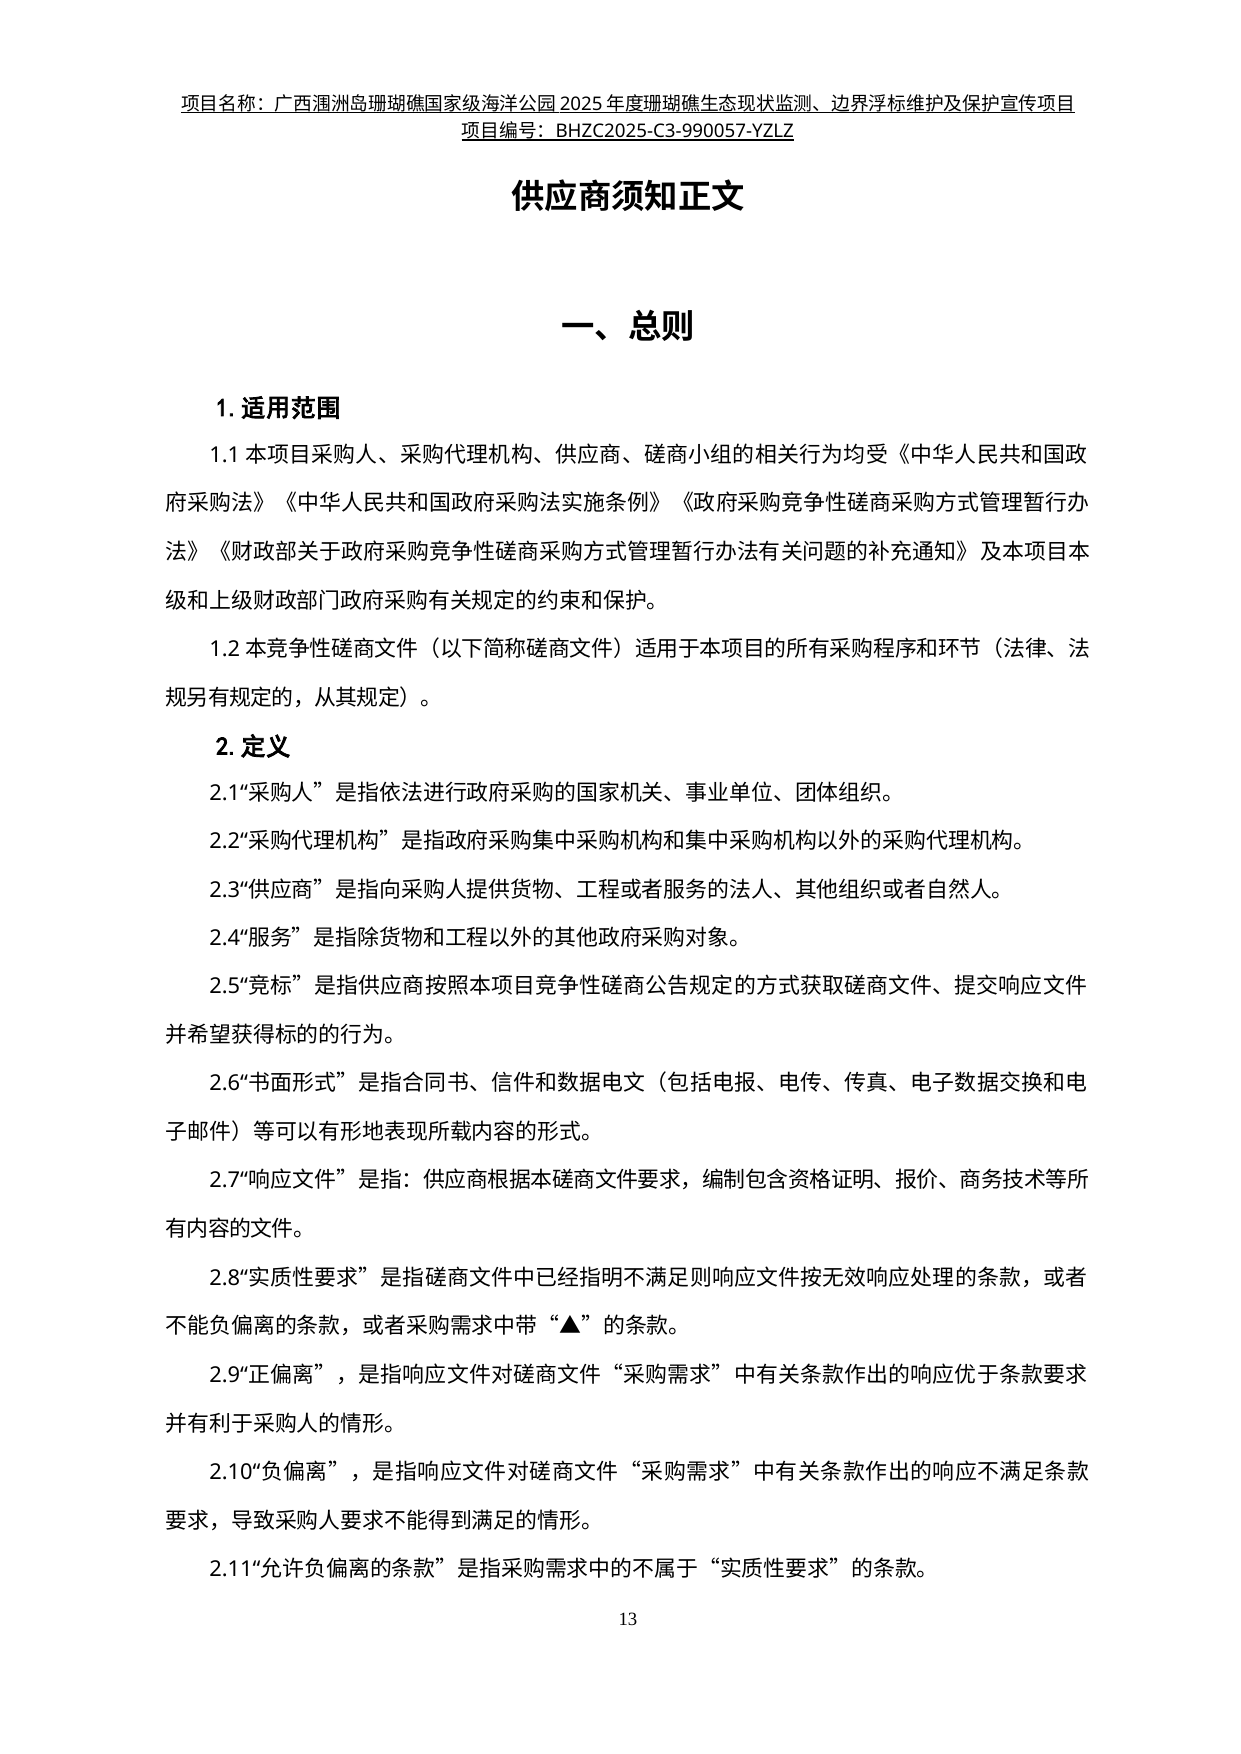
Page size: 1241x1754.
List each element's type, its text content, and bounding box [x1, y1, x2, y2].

text 2.定义 [165, 728, 1090, 760]
text 2.5“竞标”是指供应商按照本项目竞争性磋商公告规定的方式获取磋商文件、提交响应文件并希望获得标的的行为。 [165, 968, 1090, 1049]
text 1.适用范围 [165, 389, 1090, 422]
text 2.3“供应商”是指向采购人提供货物、工程或者服务的法人、其他组织或者自然人。 [165, 871, 1090, 904]
text 2.11“允许负偏离的条款”是指采购需求中的不属于“实质性要求”的条款。 [165, 1551, 1090, 1583]
text 2.9“正偏离”，是指响应文件对磋商文件“采购需求”中有关条款作出的响应优于条款要求并有利于采购人的情形。 [165, 1356, 1090, 1438]
text 2.8“实质性要求”是指磋商文件中已经指明不满足则响应文件按无效响应处理的条款，或者不能负偏离的条款，或者采购需求中带“▲”的条款。 [165, 1259, 1090, 1341]
text 1.1本项目采购人、采购代理机构、供应商、磋商小组的相关行为均受《中华人民共和国政府采购法》《中华人民共和国政府采购法实施条例》《政府采购竞争性磋商采购方式管理暂行办法》《财政部关于政府采购竞争性磋商采购方式管理暂行办法有关问题的补充通知》及本项目本级和上级财政部门政府采购有关规定的约束和保护。 [165, 436, 1090, 615]
text 2.10“负偏离”，是指响应文件对磋商文件“采购需求”中有关条款作出的响应不满足条款要求，导致采购人要求不能得到满足的情形。 [165, 1453, 1090, 1535]
text 2.1“采购人”是指依法进行政府采购的国家机关、事业单位、团体组织。 [165, 775, 1090, 807]
text 2.7“响应文件”是指：供应商根据本磋商文件要求，编制包含资格证明、报价、商务技术等所有内容的文件。 [165, 1162, 1090, 1243]
text 供应商须知正文 [165, 162, 1090, 227]
text 1.2本竞争性磋商文件（以下简称磋商文件）适用于本项目的所有采购程序和环节（法律、法规另有规定的，从其规定）。 [165, 631, 1090, 712]
text 2.6“书面形式”是指合同书、信件和数据电文（包括电报、电传、传真、电子数据交换和电子邮件）等可以有形地表现所载内容的形式。 [165, 1065, 1090, 1146]
text 2.2“采购代理机构”是指政府采购集中采购机构和集中采购机构以外的采购代理机构。 [165, 823, 1090, 856]
text 一、总则 [165, 292, 1090, 357]
text 2.4“服务”是指除货物和工程以外的其他政府采购对象。 [165, 920, 1090, 952]
